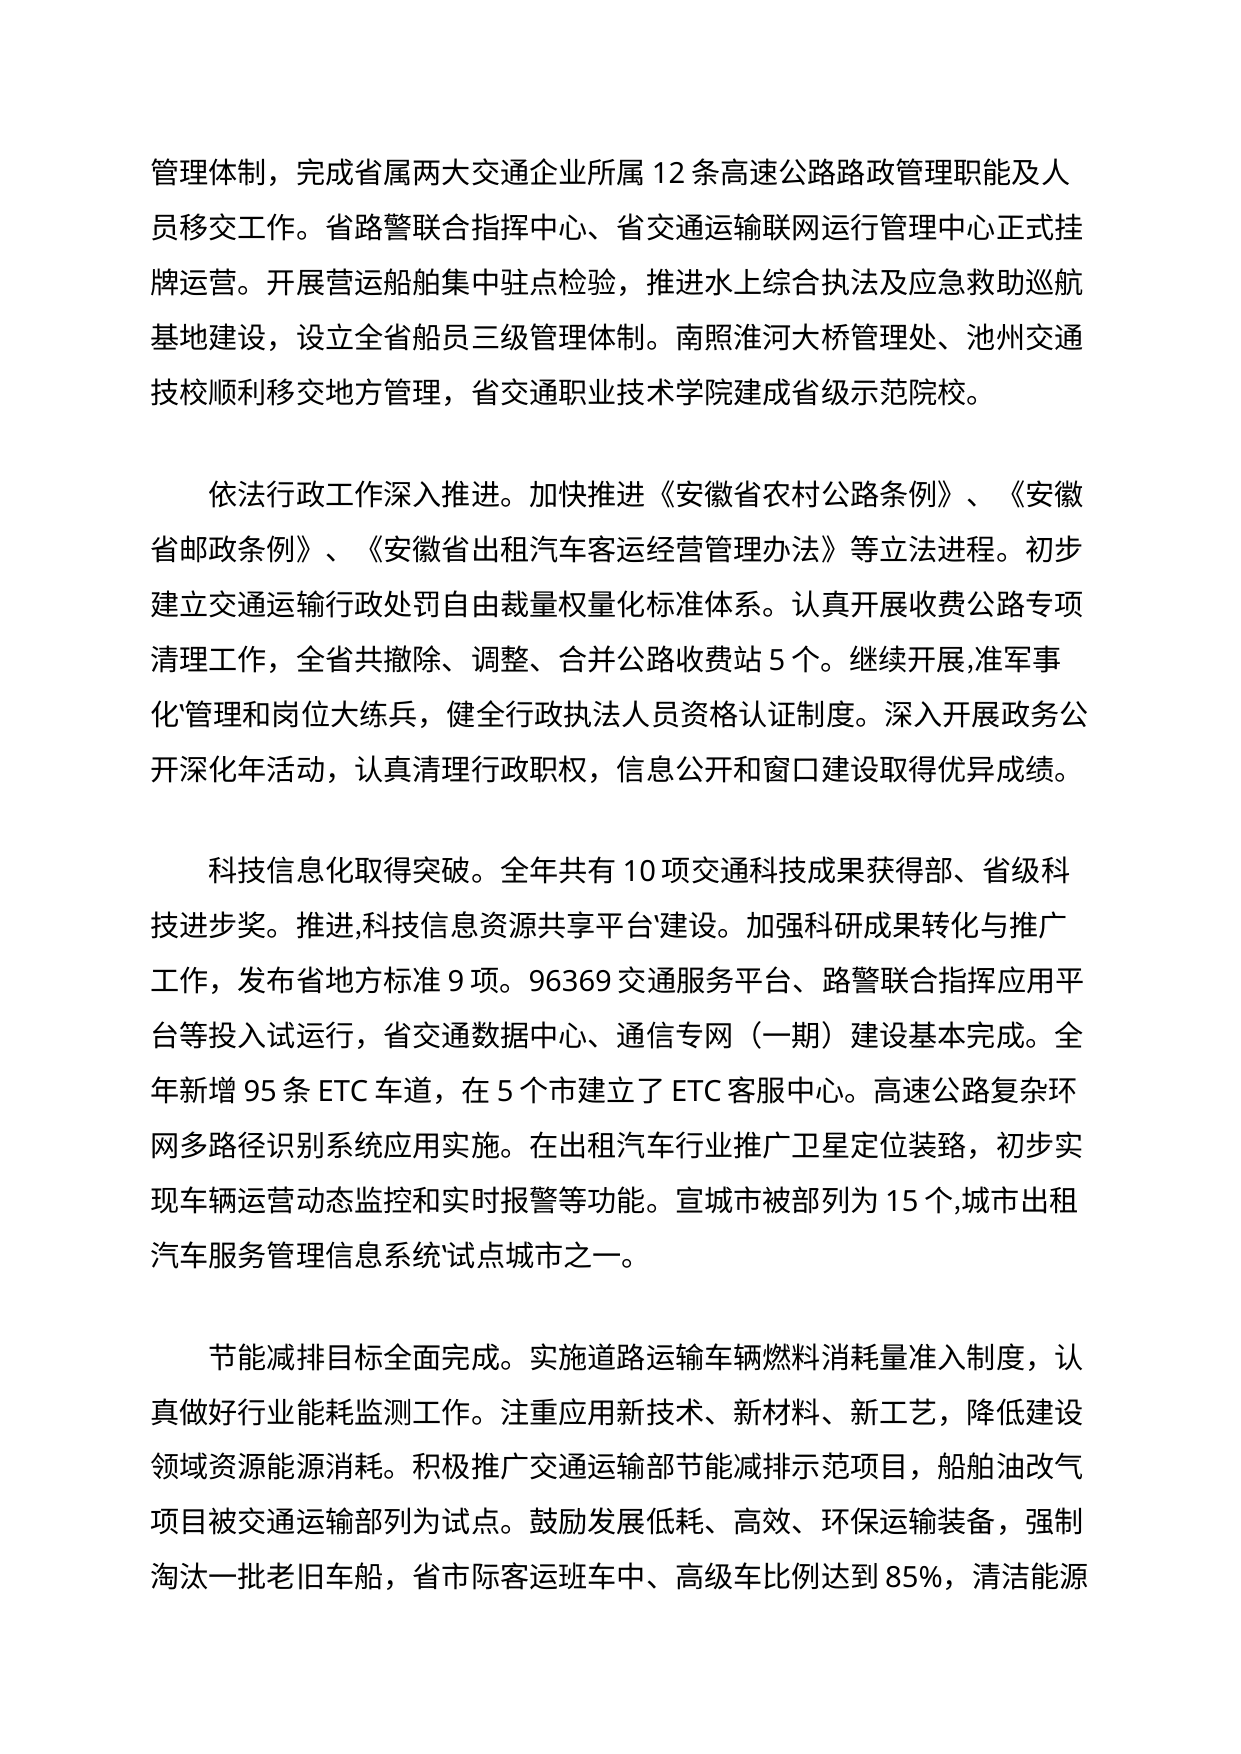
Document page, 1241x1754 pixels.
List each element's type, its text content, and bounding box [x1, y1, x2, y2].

text 科技信息化取得突破。全年共有10项交通科技成果获得部、省级科技进步奖。推进‚科技信息资源共享平台‛建设。加强科研成果转化与推广工作，发布省地方标准9项。96369交通服务平台、路警联合指挥应用平台等投入试运行，省交通数据中心、通信专网（一期）建设基本完成。全年新增95条ETC车道，在5个市建立了ETC客服中心。高速公路复杂环网多路径识别系统应用实施。在出租汽车行业推广卫星定位装臵，初步实现车辆运营动态监控和实时报警等功能。宣城市被部列为15个‚城市出租汽车服务管理信息系统‛试点城市之一。 [150, 848, 1090, 1275]
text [150, 150, 1090, 412]
text 依法行政工作深入推进。加快推进《安徽省农村公路条例》、《安徽省邮政条例》、《安徽省出租汽车客运经营管理办法》等立法进程。初步建立交通运输行政处罚自由裁量权量化标准体系。认真开展收费公路专项清理工作，全省共撤除、调整、合并公路收费站5个。继续开展‚准军事化‛管理和岗位大练兵，健全行政执法人员资格认证制度。深入开展政务公开深化年活动，认真清理行政职权，信息公开和窗口建设取得优异成绩。 [150, 471, 1090, 788]
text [150, 1334, 1090, 1596]
